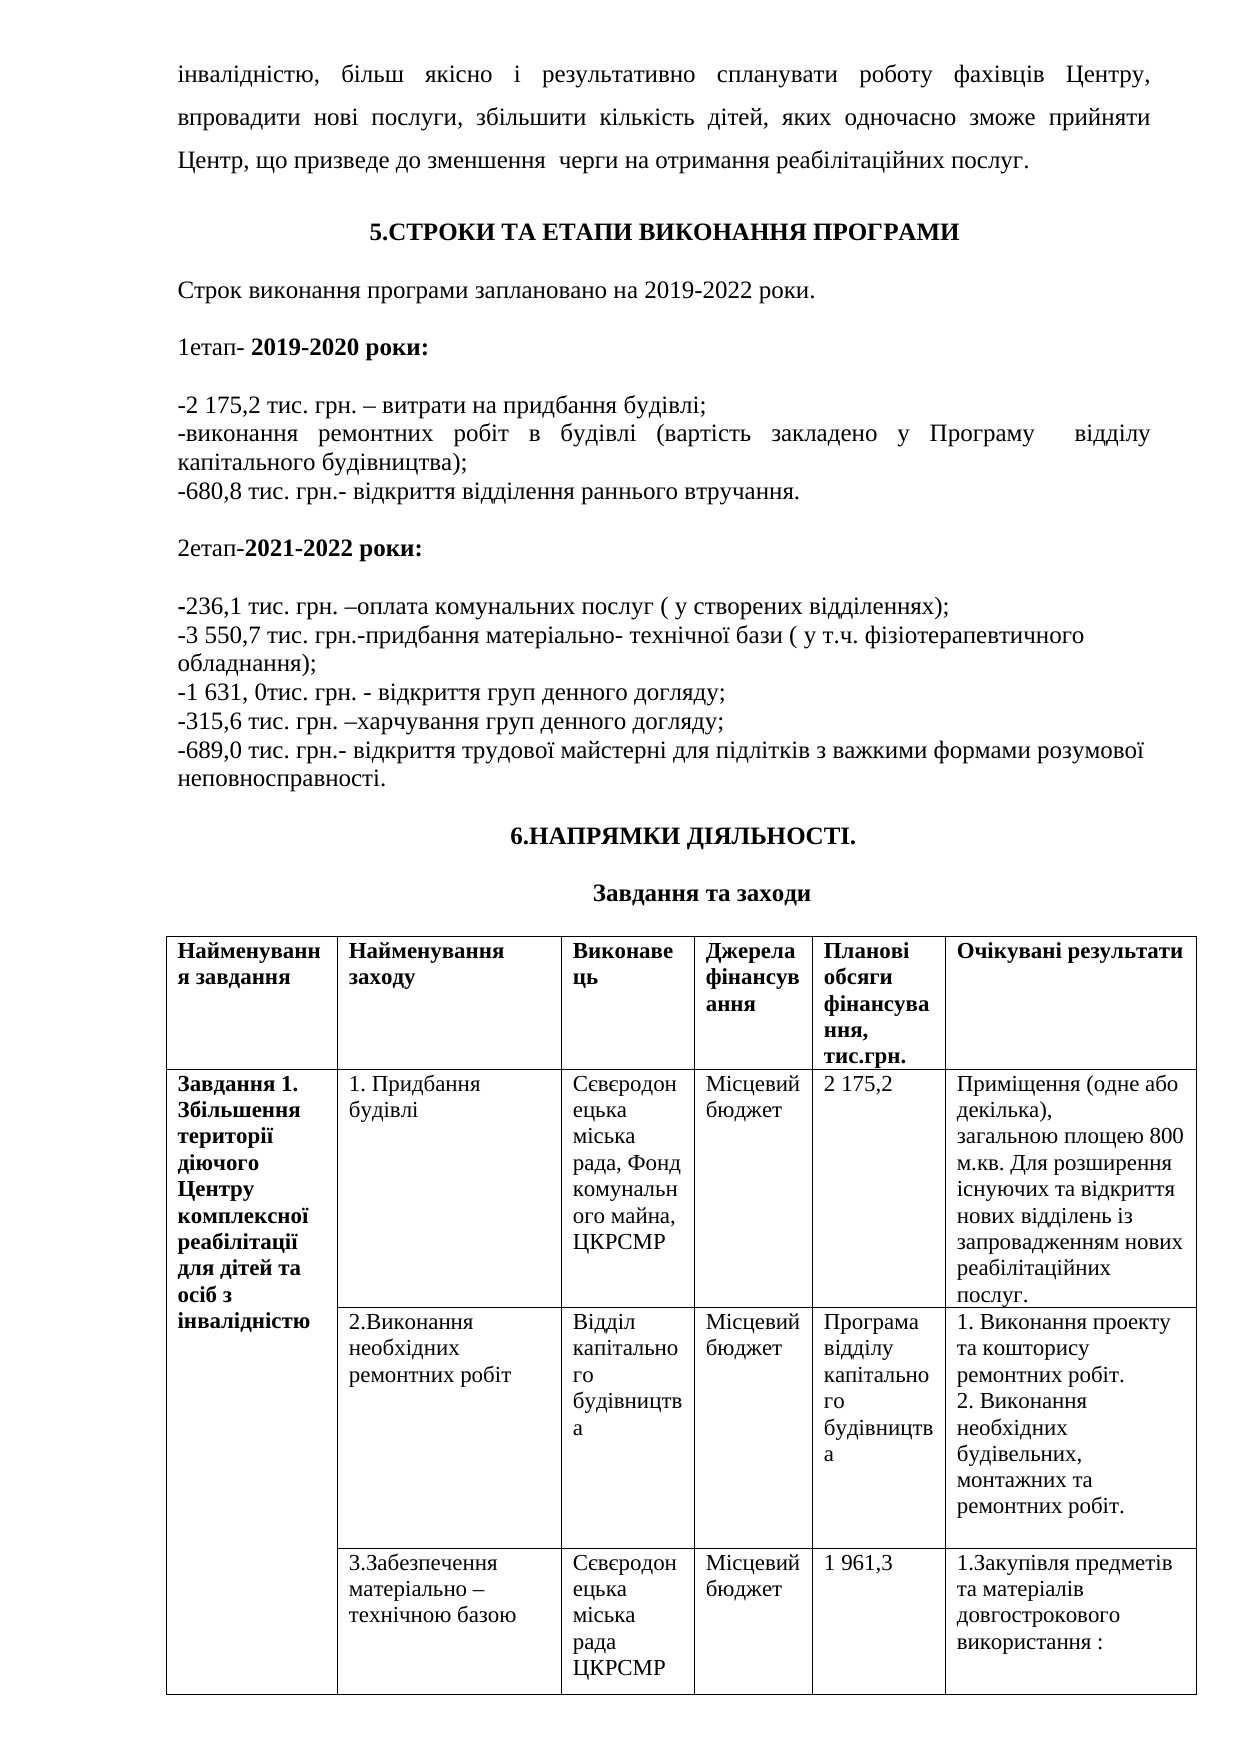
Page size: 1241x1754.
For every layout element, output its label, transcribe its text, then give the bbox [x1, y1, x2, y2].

table_header Виконавець [562, 937, 694, 1069]
text 1етап- 2019-2020 роки: [177, 332, 1152, 361]
table_cell 1. Виконання проекту та кошторису ремонтних робіт. 2. Виконання необхідних будівельних, монтажних та ремонтних робіт. [946, 1308, 1196, 1548]
text -3 550,7 тис. грн.-придбання матеріально- технічної бази ( у т.ч. фізіотерапевтичного обладнання); [177, 620, 1152, 677]
table_cell Сєвєродонецька міська рада, Фонд комунального майна, ЦКРСМР [562, 1070, 694, 1307]
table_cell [338, 1549, 561, 1694]
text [177, 59, 1152, 174]
table_cell Програма відділу капітального будівництва [813, 1308, 945, 1548]
table_header Планові обсяги фінансування, тис.грн. [813, 937, 945, 1069]
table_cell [562, 1549, 694, 1694]
table_cell Приміщення (одне або декілька), загальною площею 800 м.кв. Для розширення існуючих та відкриття нових відділень із запровадженням нових реабілітаційних послуг. [946, 1070, 1196, 1307]
table_cell Відділ капітального будівництва [562, 1308, 694, 1548]
table_cell Місцевий бюджет [695, 1070, 812, 1307]
text Строк виконання програми заплановано на 2019-2022 роки. [177, 275, 1152, 303]
table_cell 1 961,3 780,9 808,5 [813, 1549, 945, 1694]
table_cell 1. Придбання будівлі [338, 1070, 561, 1307]
text -1 631, 0тис. грн. - відкриття груп денного догляду; [177, 677, 1152, 706]
text -689,0 тис. грн.- відкриття трудової майстерні для підлітків з важкими формами розумової неповносправності. [177, 735, 1152, 792]
text -виконання ремонтних робіт в будівлі (вартість закладено у Програму відділу капітального будівництва); [177, 418, 1152, 476]
list Завдання та заходи [252, 878, 1152, 907]
text 2етап-2021-2022 роки: [177, 533, 1152, 562]
text 5.СТРОКИ ТА ЕТАПИ ВИКОНАННЯ ПРОГРАМИ [177, 217, 1152, 246]
table_cell Завдання 1. Збільшення території діючого Центру комплексної реабілітації для дітей та осіб з інвалідністю [167, 1070, 337, 1694]
text -236,1 тис. грн. –оплата комунальних послуг ( у створених відділеннях); [177, 591, 1152, 620]
text -2 175,2 тис. грн. – витрати на придбання будівлі; [177, 390, 1152, 418]
table_header Найменування завдання [167, 937, 337, 1069]
table_cell Місцевий бюджет [695, 1308, 812, 1548]
text -315,6 тис. грн. –харчування груп денного догляду; [177, 706, 1152, 735]
text 6.НАПРЯМКИ ДІЯЛЬНОСТІ. [215, 821, 1152, 850]
table_header Джерела фінансування [695, 937, 812, 1069]
table_header Очікувані результати [946, 937, 1196, 1069]
table_cell 2.Виконання необхідних ремонтних робіт [338, 1308, 561, 1548]
table_cell Місцевий бюджет [695, 1549, 812, 1694]
table_cell 2 175,2 [813, 1070, 945, 1307]
text -680,8 тис. грн.- відкриття відділення раннього втручання. [177, 476, 1152, 505]
table_header Найменування заходу [338, 937, 561, 1069]
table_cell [946, 1549, 1196, 1694]
